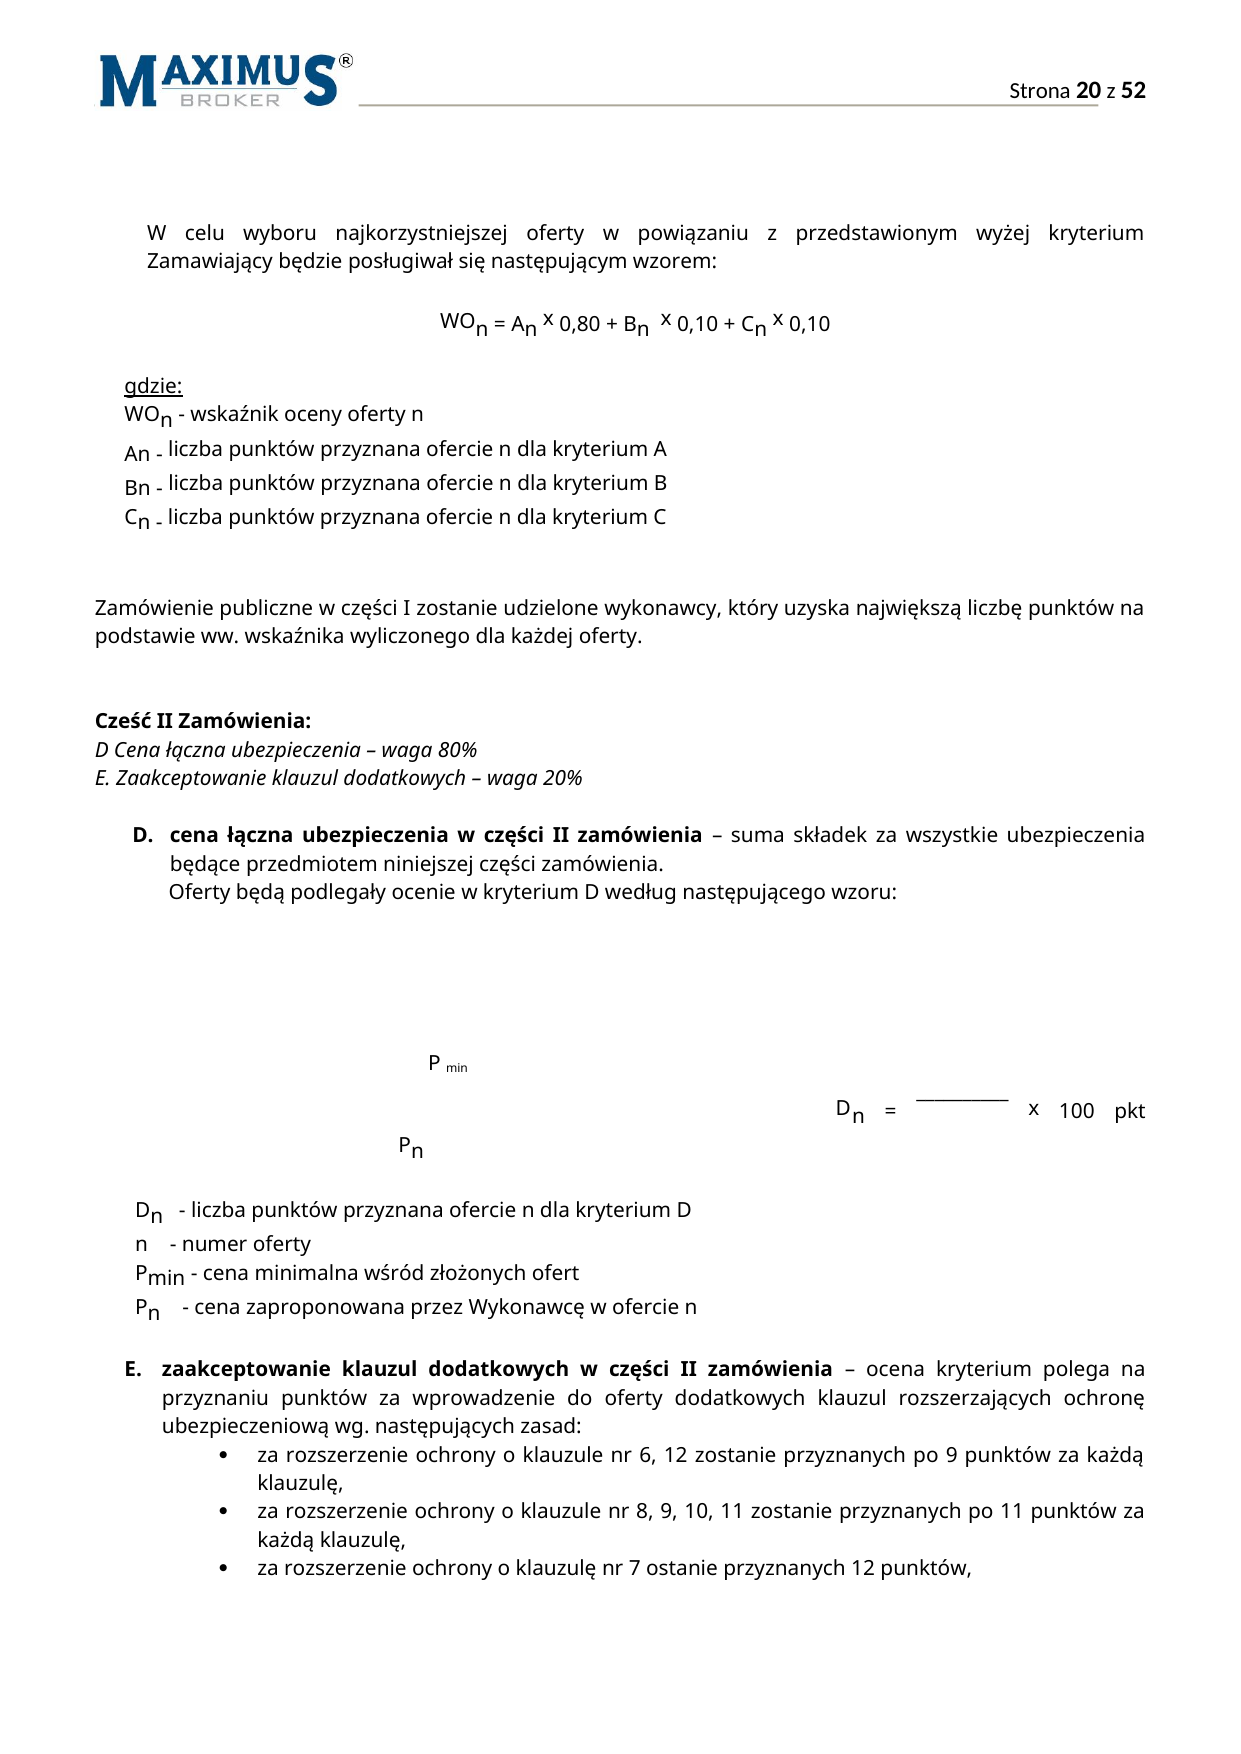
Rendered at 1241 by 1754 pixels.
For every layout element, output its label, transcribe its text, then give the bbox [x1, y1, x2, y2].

text An - liczba punktów przyznana ofercie n dla kryterium A [124, 434, 1146, 468]
text Dn = __________ x 100 pkt Pn [127, 1076, 1146, 1167]
text Pn - cena zaproponowana przez Wykonawcę w ofercie n [124, 1292, 1146, 1326]
text WOn = An x 0,80 + Bn x 0,10 + Cn x 0,10 [124, 303, 1146, 343]
text gdzie: [124, 371, 1146, 399]
text Dn - liczba punktów przyznana ofercie n dla kryterium D [124, 1195, 1146, 1229]
picture [94, 50, 359, 111]
list za rozszerzenie ochrony o klauzule nr 6, 12 zostanie przyznanych po 9 punktów za każdą klauzulę, [219, 1440, 1146, 1497]
list cena łączna ubezpieczenia w części II zamówienia – suma składek za wszystkie ubezpieczenia będące przedmiotem niniejszej części zamówienia. [132, 820, 1146, 877]
text W celu wyboru najkorzystniejszej oferty w powiązaniu z przedstawionym wyżej kryterium Zamawiający będzie posługiwał się następującym wzorem: [147, 218, 1146, 274]
text Cn - liczba punktów przyznana ofercie n dla kryterium C [124, 502, 1146, 536]
text Cześć II Zamówienia: [94, 706, 1146, 735]
list za rozszerzenie ochrony o klauzule nr 8, 9, 10, 11 zostanie przyznanych po 11 punktów za każdą klauzulę, [219, 1497, 1146, 1553]
text Zamówienie publiczne w części I zostanie udzielone wykonawcy, który uzyska największą liczbę punktów na podstawie ww. wskaźnika wyliczonego dla każdej oferty. [94, 593, 1146, 649]
list za rozszerzenie ochrony o klauzulę nr 7 ostanie przyznanych 12 punktów, [219, 1553, 1146, 1582]
text WOn - wskaźnik oceny oferty n [124, 399, 1146, 434]
text P min [390, 1048, 1146, 1076]
text Oferty będą podlegały ocenie w kryterium D według następującego wzoru: [139, 877, 1146, 906]
text Bn - liczba punktów przyznana ofercie n dla kryterium B [124, 468, 1146, 502]
text D Cena łączna ubezpieczenia – waga 80% [94, 735, 1146, 763]
text Pmin - cena minimalna wśród złożonych ofert [124, 1258, 1146, 1292]
text n - numer oferty [124, 1229, 1146, 1258]
text E. Zaakceptowanie klauzul dodatkowych – waga 20% [94, 763, 1146, 792]
list zaakceptowanie klauzul dodatkowych w części II zamówienia – ocena kryterium polega na przyznaniu punktów za wprowadzenie do oferty dodatkowych klauzul rozszerzających ochronę ubezpieczeniową wg. następujących zasad: [124, 1354, 1146, 1440]
